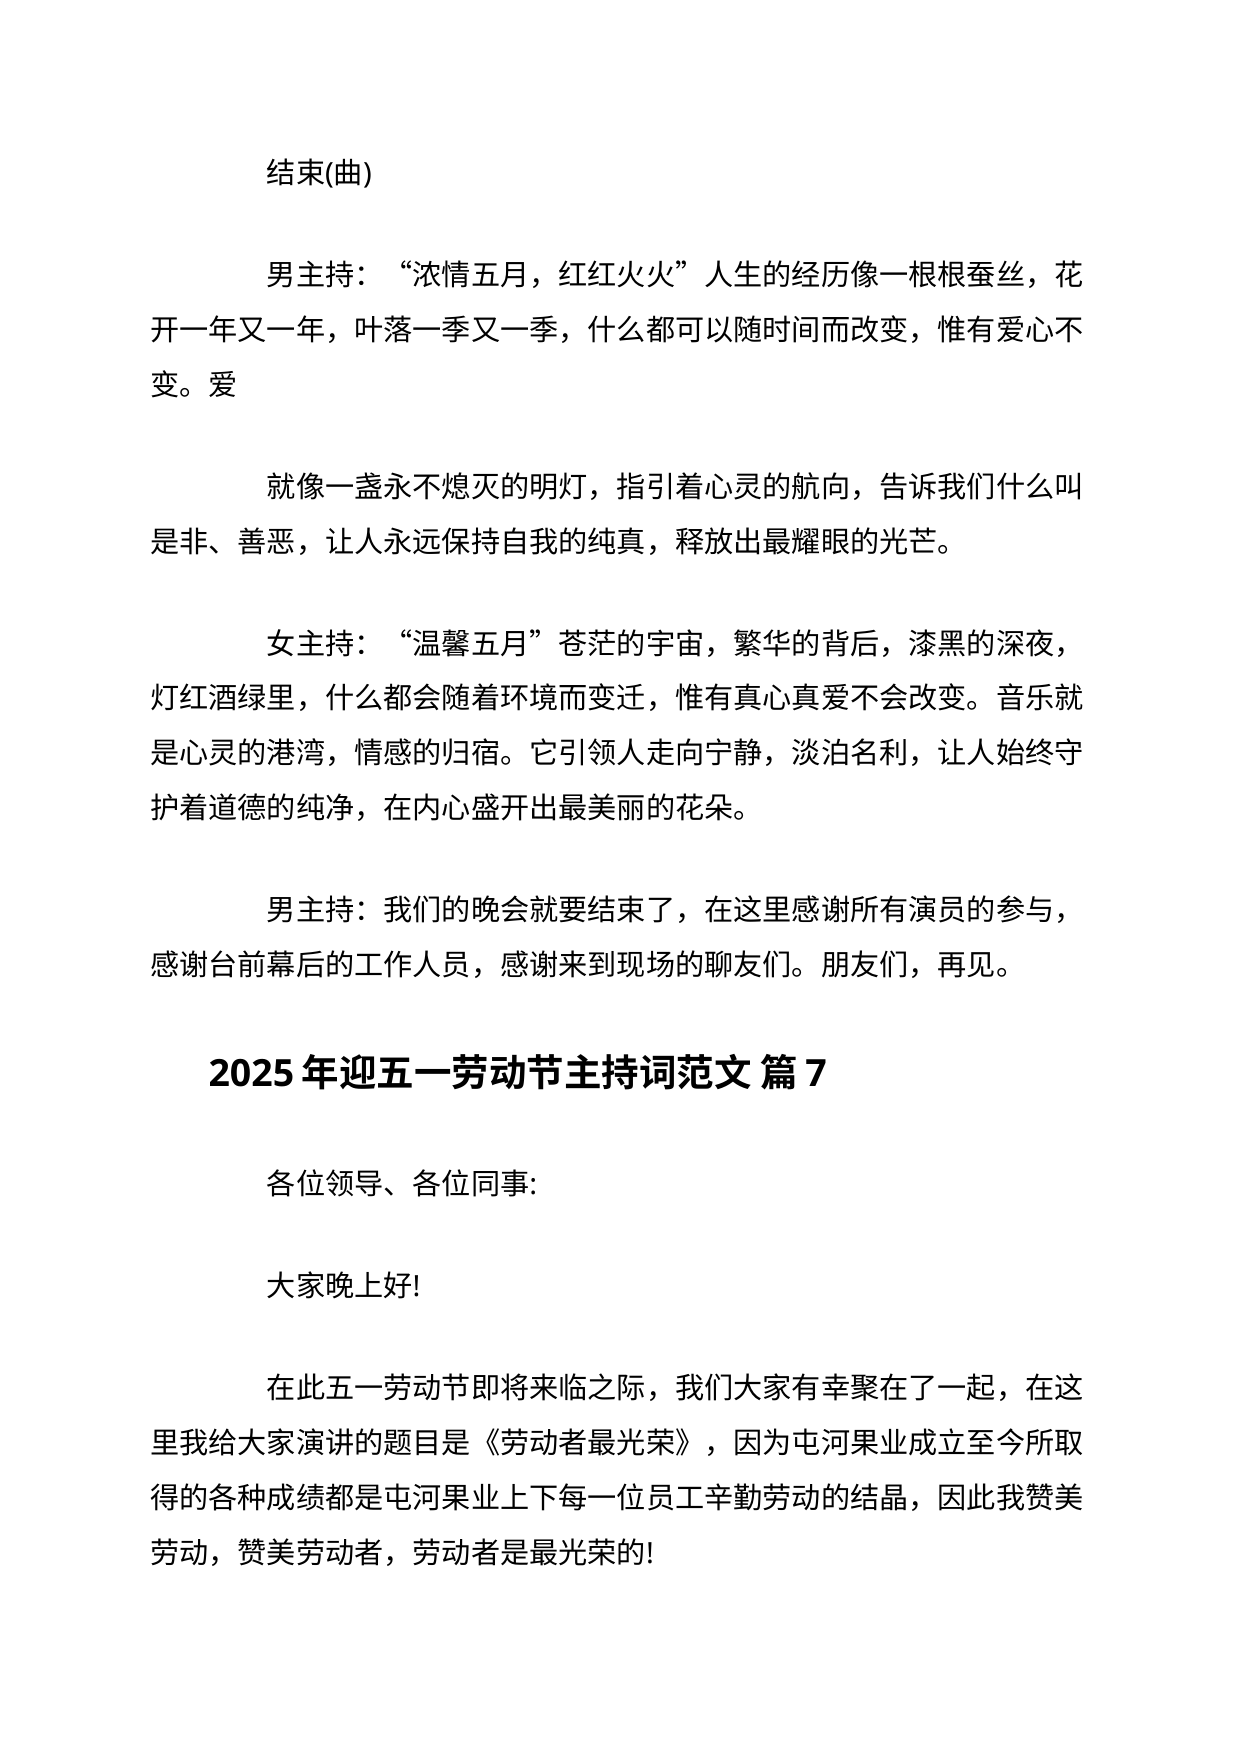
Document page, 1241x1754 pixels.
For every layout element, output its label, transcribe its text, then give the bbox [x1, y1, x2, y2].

text 女主持：“温馨五月”苍茫的宇宙，繁华的背后，漆黑的深夜，灯红酒绿里，什么都会随着环境而变迁，惟有真心真爱不会改变。音乐就是心灵的港湾，情感的归宿。它引领人走向宁静，淡泊名利，让人始终守护着道德的纯净，在内心盛开出最美丽的花朵。 [150, 620, 1090, 827]
text 男主持：“浓情五月，红红火火”人生的经历像一根根蚕丝，花开一年又一年，叶落一季又一季，什么都可以随时间而改变，惟有爱心不变。爱 [150, 252, 1090, 404]
text 在此五一劳动节即将来临之际，我们大家有幸聚在了一起，在这里我给大家演讲的题目是《劳动者最光荣》，因为屯河果业成立至今所取得的各种成绩都是屯河果业上下每一位员工辛勤劳动的结晶，因此我赞美劳动，赞美劳动者，劳动者是最光荣的! [150, 1365, 1090, 1572]
text 男主持：我们的晚会就要结束了，在这里感谢所有演员的参与，感谢台前幕后的工作人员，感谢来到现场的聊友们。朋友们，再见。 [150, 887, 1090, 984]
text 结束(曲) [150, 150, 1090, 192]
text 就像一盏永不熄灭的明灯，指引着心灵的航向，告诉我们什么叫是非、善恶，让人永远保持自我的纯真，释放出最耀眼的光芒。 [150, 463, 1090, 561]
text 各位领导、各位同事: [150, 1161, 1090, 1203]
text 2025年迎五一劳动节主持词范文 篇7 [150, 1043, 1090, 1098]
text 大家晚上好! [150, 1263, 1090, 1305]
